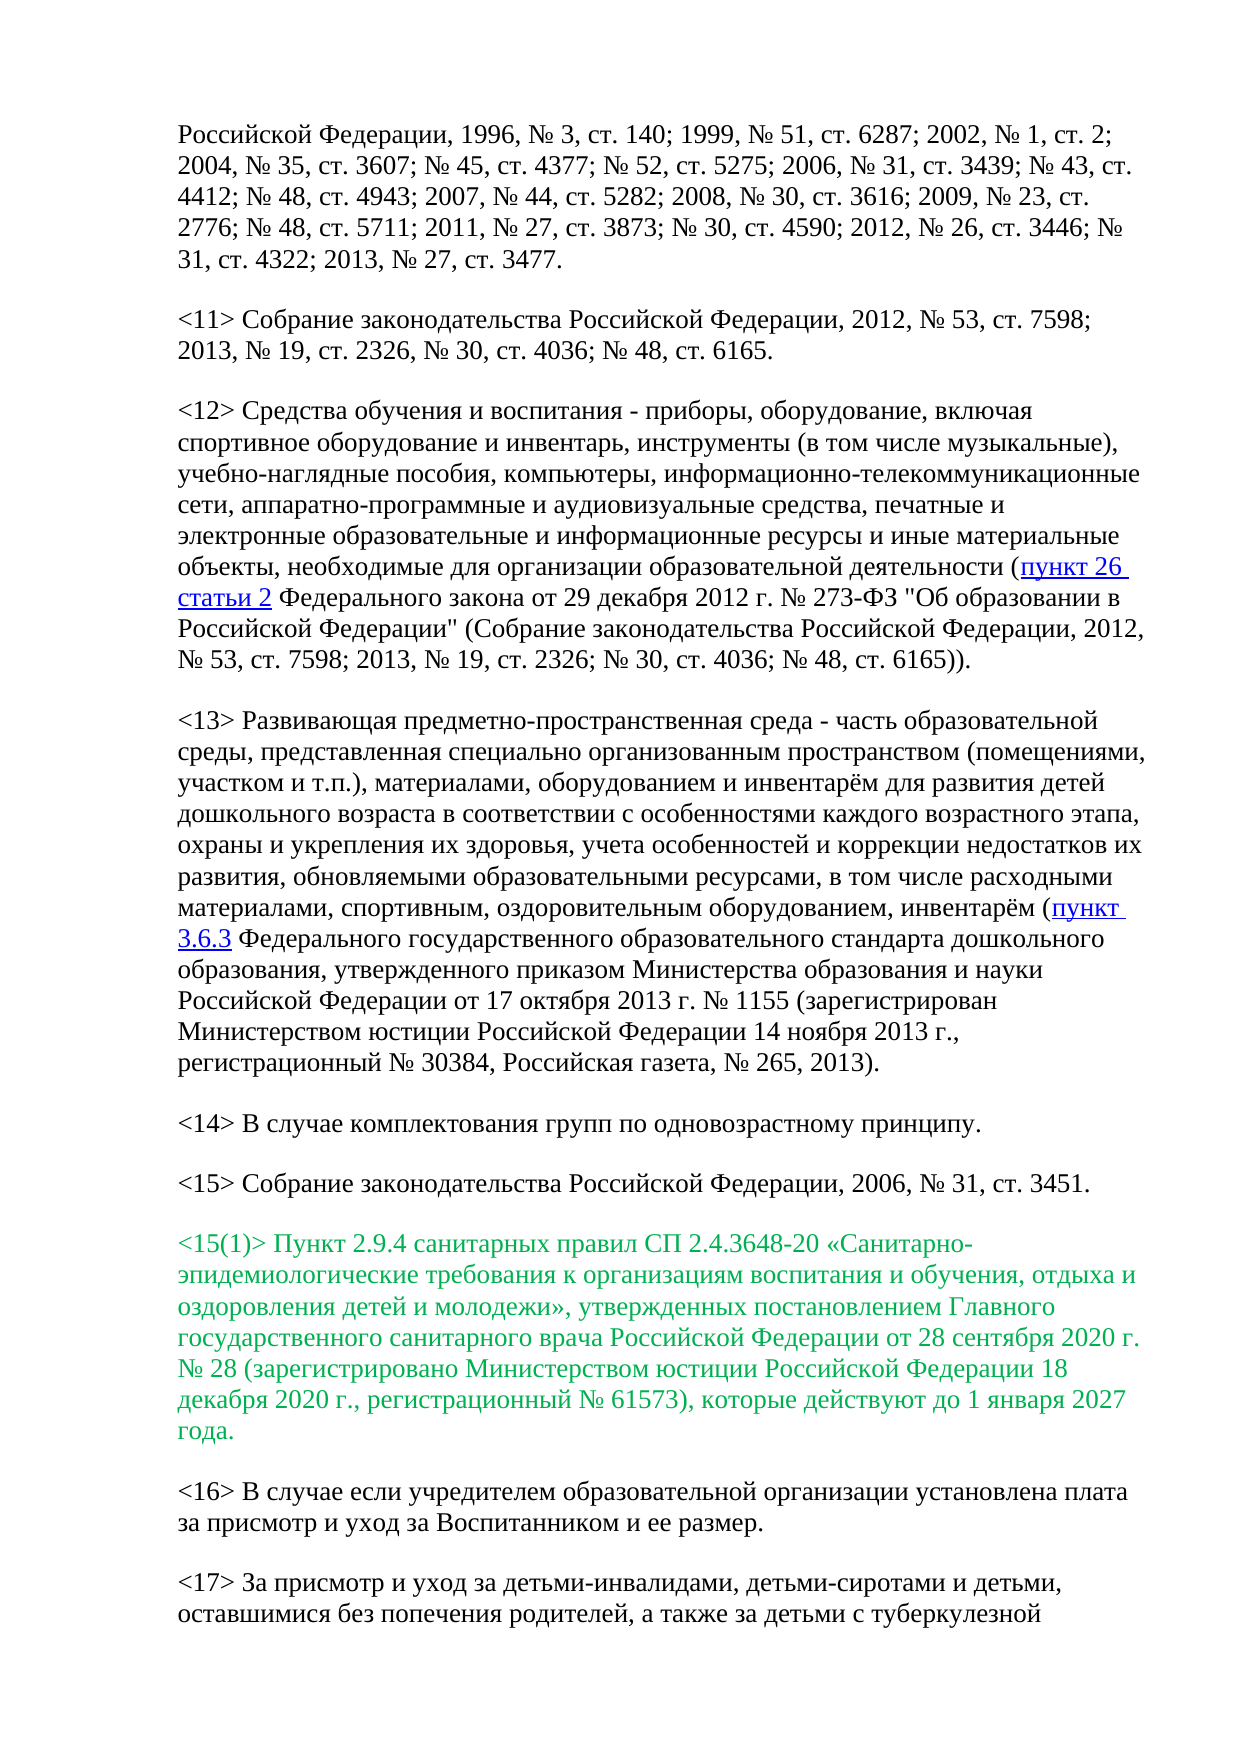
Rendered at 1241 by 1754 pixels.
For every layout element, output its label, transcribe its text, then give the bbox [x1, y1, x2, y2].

text <11> Собрание законодательства Российской Федерации, 2012, № 53, ст. 7598; 2013, № 19, ст. 2326, № 30, ст. 4036; № 48, ст. 6165. [177, 303, 1152, 365]
text <14> В случае комплектования групп по одновозрастному принципу. [177, 1107, 1152, 1138]
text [177, 118, 1152, 274]
text <12> Средства обучения и воспитания - приборы, оборудование, включая спортивное оборудование и инвентарь, инструменты (в том числе музыкальные), учебно-наглядные пособия, компьютеры, информационно-телекоммуникационные сети, аппаратно-программные и аудиовизуальные средства, печатные и электронные образовательные и информационные ресурсы и иные материальные объекты, необходимые для организации образовательной деятельности (пункт 26 статьи 2 Федерального закона от 29 декабря 2012 г. № 273-ФЗ "Об образовании в Российской Федерации" (Собрание законодательства Российской Федерации, 2012, № 53, ст. 7598; 2013, № 19, ст. 2326; № 30, ст. 4036; № 48, ст. 6165)). [177, 394, 1152, 675]
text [177, 1566, 1152, 1628]
text <15> Собрание законодательства Российской Федерации, 2006, № 31, ст. 3451. [177, 1167, 1152, 1198]
text <16> В случае если учредителем образовательной организации установлена плата за присмотр и уход за Воспитанником и ее размер. [177, 1475, 1152, 1537]
text <13> Развивающая предметно-пространственная среда - часть образовательной среды, представленная специально организованным пространством (помещениями, участком и т.п.), материалами, оборудованием и инвентарём для развития детей дошкольного возраста в соответствии с особенностями каждого возрастного этапа, охраны и укрепления их здоровья, учета особенностей и коррекции недостатков их развития, обновляемыми образовательными ресурсами, в том числе расходными материалами, спортивным, оздоровительным оборудованием, инвентарём (пункт 3.6.3 Федерального государственного образовательного стандарта дошкольного образования, утвержденного приказом Министерства образования и науки Российской Федерации от 17 октября 2013 г. № 1155 (зарегистрирован Министерством юстиции Российской Федерации 14 ноября 2013 г., регистрационный № 30384, Российская газета, № 265, 2013). [177, 704, 1152, 1078]
text <15(1)> Пункт 2.9.4 санитарных правил СП 2.4.3648-20 «Санитарно-эпидемиологические требования к организациям воспитания и обучения, отдыха и оздоровления детей и молодежи», утвержденных постановлением Главного государственного санитарного врача Российской Федерации от 28 сентября 2020 г. № 28 (зарегистрировано Министерством юстиции Российской Федерации 18 декабря 2020 г., регистрационный № 61573), которые действуют до 1 января 2027 года. [177, 1227, 1152, 1446]
